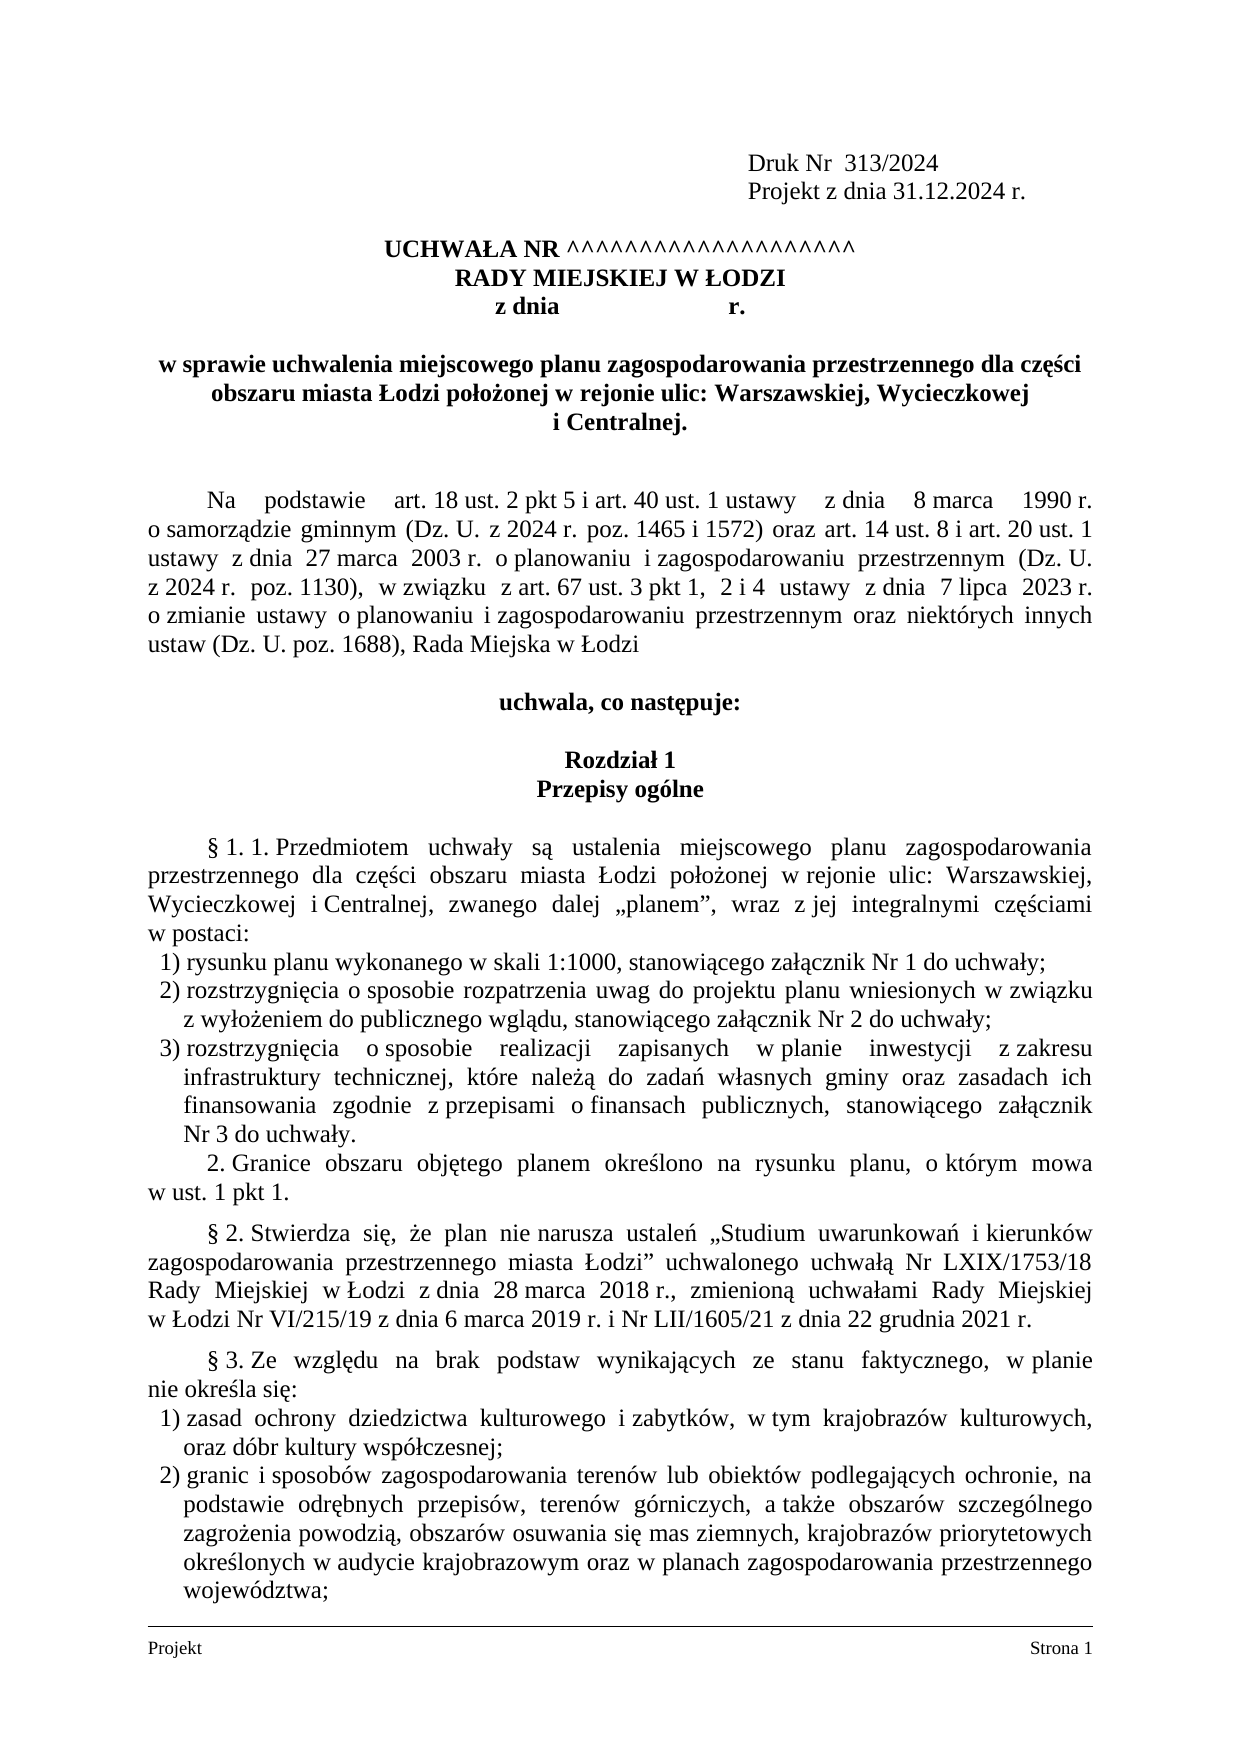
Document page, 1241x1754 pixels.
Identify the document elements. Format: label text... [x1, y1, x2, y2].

text Projekt z dnia 31.12.2024 r. [748, 176, 1093, 205]
text § 2. Stwierdza się, że plan nie narusza ustaleń „Studium uwarunkowań i kierunków zagospodarowania przestrzennego miasta Łodzi” uchwalonego uchwałą Nr LXIX/1753/18 Rady Miejskiej w Łodzi z dnia 28 marca 2018 r., zmienioną uchwałami Rady Miejskiej w Łodzi Nr VI/215/19 z dnia 6 marca 2019 r. i Nr LII/1605/21 z dnia 22 grudnia 2021 r. [148, 1218, 1093, 1333]
text 1) rysunku planu wykonanego w skali 1:1000, stanowiącego załącznik Nr 1 do uchwały; [159, 947, 1093, 976]
text 3) rozstrzygnięcia o sposobie realizacji zapisanych w planie inwestycji z zakresu infrastruktury technicznej, które należą do zadań własnych gminy oraz zasadach ich finansowania zgodnie z przepisami o finansach publicznych, stanowiącego załącznik Nr 3 do uchwały. [159, 1033, 1093, 1148]
text Na podstawie art. 18 ust. 2 pkt 5 i art. 40 ust. 1 ustawy z dnia 8 marca 1990 r. o samorządzie gminnym (Dz. U. z 2024 r. poz. 1465 i 1572) oraz art. 14 ust. 8 i art. 20 ust. 1 ustawy z dnia 27 marca 2003 r. o planowaniu i zagospodarowaniu przestrzennym (Dz. U. z 2024 r. poz. 1130), w związku z art. 67 ust. 3 pkt 1, 2 i 4 ustawy z dnia 7 lipca 2023 r. o zmianie ustawy o planowaniu i zagospodarowaniu przestrzennym oraz niektórych innych ustaw (Dz. U. poz. 1688), Rada Miejska w Łodzi [148, 486, 1093, 658]
text uchwala, co następuje: [148, 687, 1093, 716]
text Rozdział 1 Przepisy ogólne [148, 745, 1093, 803]
text Uchwała Nr ^^^^^^^^^^^^^^^^^^^^ Rady Miejskiej w Łodzi [148, 234, 1093, 291]
text z dnia r. [148, 291, 1093, 320]
text Druk Nr 313/2024 [673, 148, 1093, 176]
text § 3. Ze względu na brak podstaw wynikających ze stanu faktycznego, w planie nie określa się: [148, 1346, 1093, 1403]
text 2) granic i sposobów zagospodarowania terenów lub obiektów podlegających ochronie, na podstawie odrębnych przepisów, terenów górniczych, a także obszarów szczególnego zagrożenia powodzią, obszarów osuwania się mas ziemnych, krajobrazów priorytetowych określonych w audycie krajobrazowym oraz w planach zagospodarowania przestrzennego województwa; [159, 1461, 1093, 1604]
text 2) rozstrzygnięcia o sposobie rozpatrzenia uwag do projektu planu wniesionych w związku z wyłożeniem do publicznego wglądu, stanowiącego załącznik Nr 2 do uchwały; [159, 976, 1093, 1033]
text 1) zasad ochrony dziedzictwa kulturowego i zabytków, w tym krajobrazów kulturowych, oraz dóbr kultury współczesnej; [159, 1403, 1093, 1461]
text 2. Granice obszaru objętego planem określono na rysunku planu, o którym mowa w ust. 1 pkt 1. [148, 1148, 1093, 1206]
text w sprawie uchwalenia miejscowego planu zagospodarowania przestrzennego dla części obszaru miasta Łodzi położonej w rejonie ulic: Warszawskiej, Wycieczkowej i Centralnej. [148, 349, 1093, 436]
text § 1. 1. Przedmiotem uchwały są ustalenia miejscowego planu zagospodarowania przestrzennego dla części obszaru miasta Łodzi położonej w rejonie ulic: Warszawskiej, Wycieczkowej i Centralnej, zwanego dalej „planem”, wraz z jej integralnymi częściami w postaci: [148, 832, 1093, 947]
